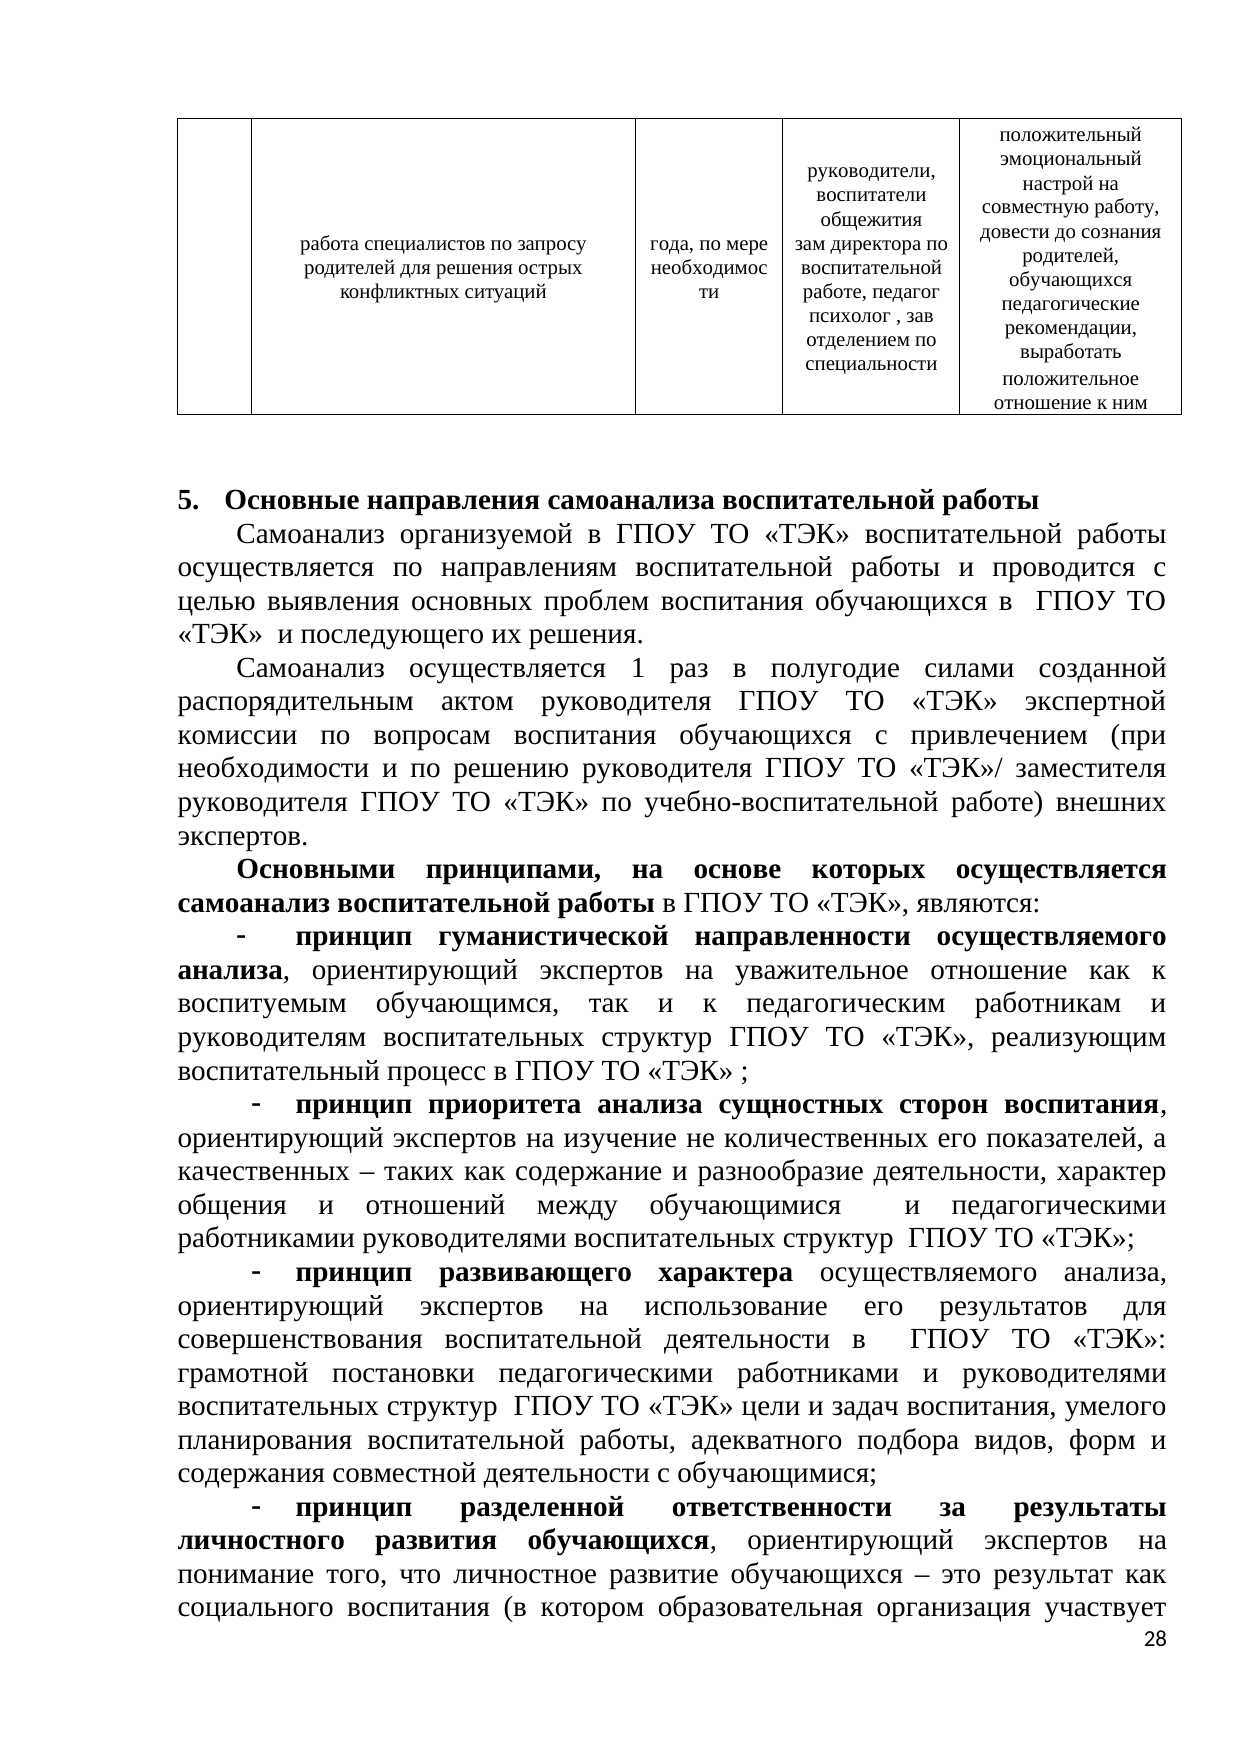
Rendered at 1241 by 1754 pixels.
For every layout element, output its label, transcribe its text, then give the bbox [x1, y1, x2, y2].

table_cell 4. [178, 119, 251, 414]
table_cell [252, 119, 635, 414]
text Самоанализ осуществляется 1 раз в полугодие силами созданной распорядительным актом руководителя ГПОУ ТО «ТЭК» экспертной комиссии по вопросам воспитания обучающихся с привлечением (при необходимости и по решению руководителя ГПОУ ТО «ТЭК»/ заместителя руководителя ГПОУ ТО «ТЭК» по учебно-воспитательной работе) внешних экспертов. [177, 650, 1167, 851]
list принцип гуманистической направленности осуществляемого анализа, ориентирующий экспертов на уважительное отношение как к воспитуемым обучающимся, так и к педагогическим работникам и руководителям воспитательных структур ГПОУ ТО «ТЭК», реализующим воспитательный процесс в ГПОУ ТО «ТЭК» ; [177, 918, 1167, 1086]
list принцип приоритета анализа сущностных сторон воспитания, ориентирующий экспертов на изучение не количественных его показателей, а качественных – таких как содержание и разнообразие деятельности, характер общения и отношений между обучающимися и педагогическими работникамии руководителями воспитательных структур ГПОУ ТО «ТЭК»; [177, 1086, 1167, 1254]
text Основными принципами, на основе которых осуществляется самоанализ воспитательной работы в ГПОУ ТО «ТЭК», являются: [177, 851, 1167, 918]
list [177, 1489, 1167, 1623]
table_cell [960, 119, 1181, 414]
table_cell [783, 119, 959, 414]
list Основные направления самоанализа воспитательной работы [177, 482, 1167, 516]
list принцип развивающего характера осуществляемого анализа, ориентирующий экспертов на использование его результатов для совершенствования воспитательной деятельности в ГПОУ ТО «ТЭК»: грамотной постановки педагогическими работниками и руководителями воспитательных структур ГПОУ ТО «ТЭК» цели и задач воспитания, умелого планирования воспитательной работы, адекватного подбора видов, форм и содержания совместной деятельности с обучающимися; [177, 1254, 1167, 1489]
text Самоанализ организуемой в ГПОУ ТО «ТЭК» воспитательной работы осуществляется по направлениям воспитательной работы и проводится с целью выявления основных проблем воспитания обучающихся в ГПОУ ТО «ТЭК» и последующего их решения. [177, 516, 1167, 650]
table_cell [636, 119, 782, 414]
